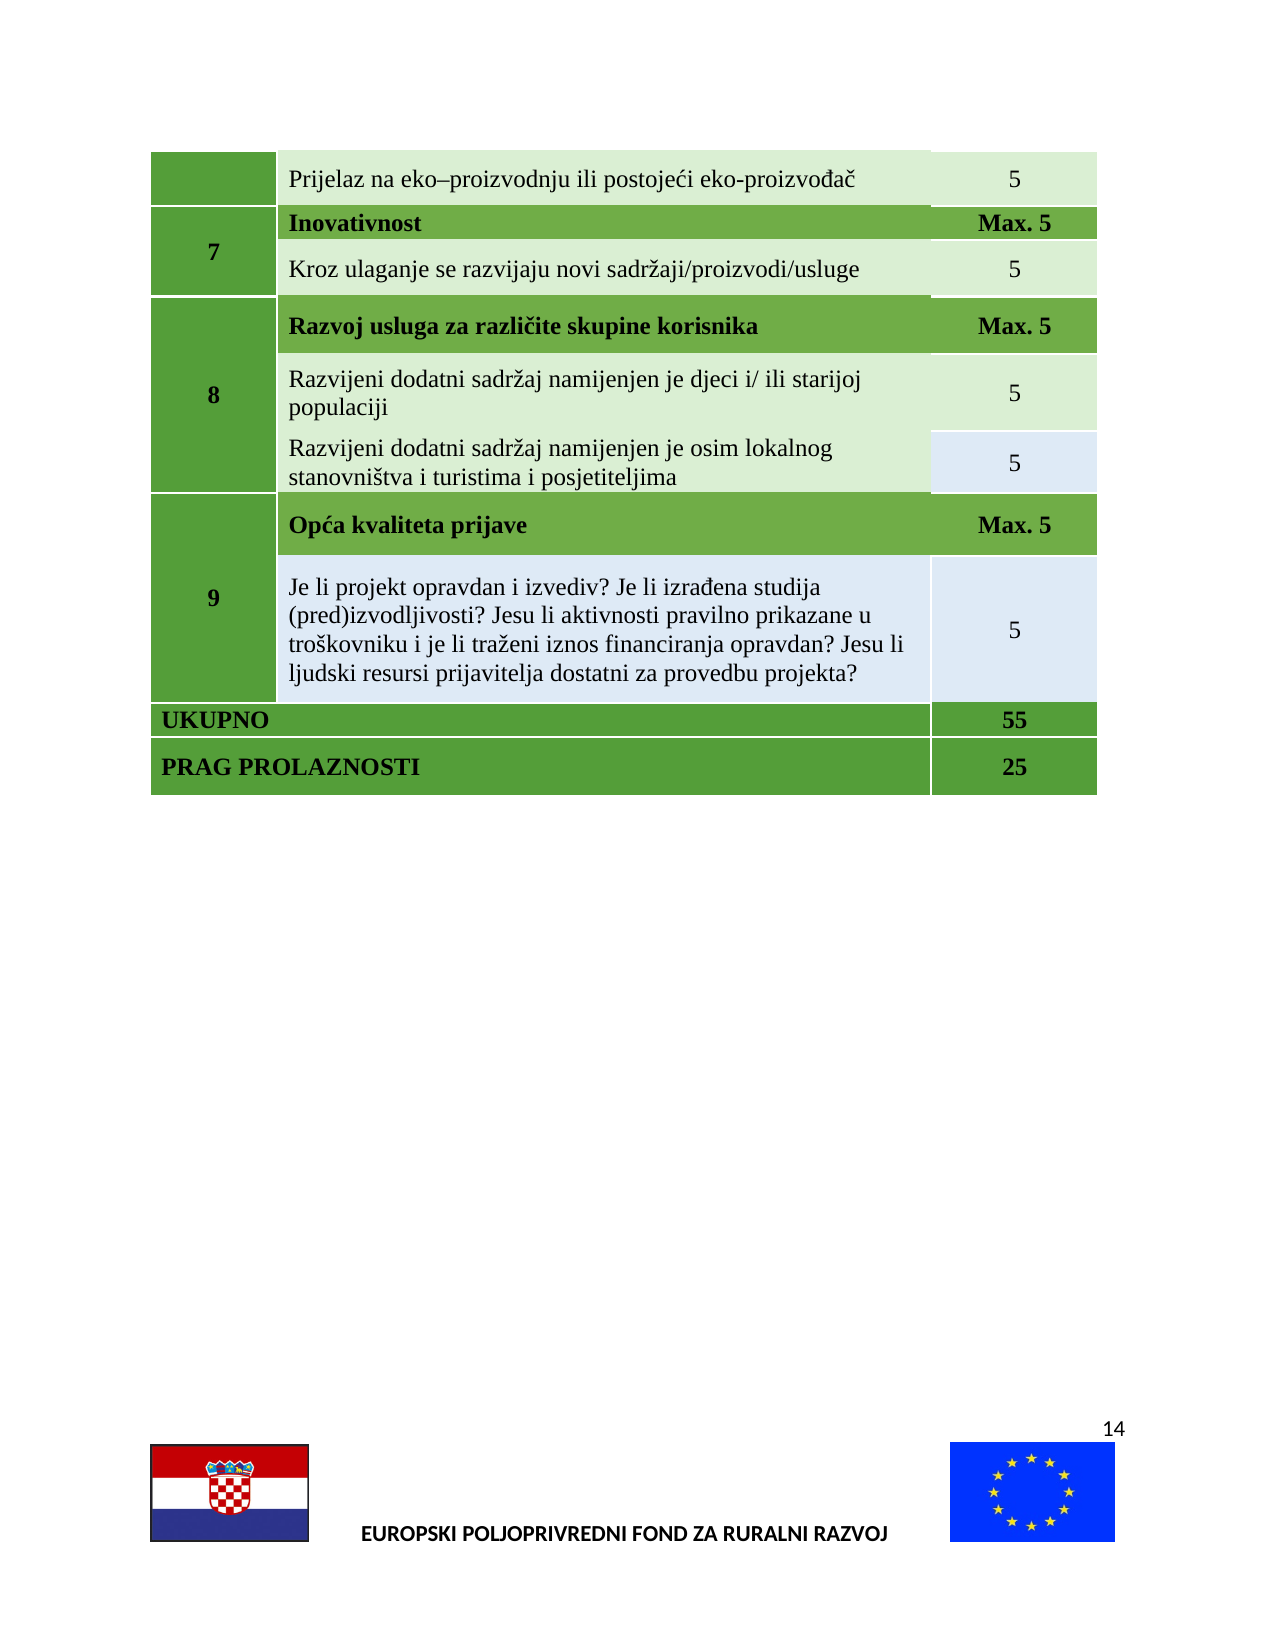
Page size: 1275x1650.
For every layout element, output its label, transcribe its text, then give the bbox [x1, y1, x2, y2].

table_cell 9 [151, 494, 276, 702]
picture [950, 1442, 1115, 1542]
table_cell Opća kvaliteta prijave [278, 492, 931, 555]
table_cell Je li projekt opravdan i izvediv? Je li izrađena studija (pred)izvodljivosti? Jesu li aktivnosti pravilno prikazane u troškovniku i je li traženi iznos financiranja opravdan? Jesu li ljudski resursi prijavitelja dostatni za provedbu projekta? [278, 555, 930, 702]
table_cell Inovativnost [278, 205, 931, 239]
table_cell 7 [151, 207, 276, 295]
table_cell Razvijeni dodatni sadržaj namijenjen je djeci i/ ili starijoj populaciji [278, 353, 931, 430]
table_cell 5 [931, 241, 1097, 295]
table_cell PRAG PROLAZNOSTI [151, 738, 930, 795]
table_cell 25 [932, 738, 1097, 795]
table_cell Max. 5 [931, 207, 1097, 239]
table_cell 5 [931, 432, 1097, 492]
table_cell 5 [932, 557, 1097, 702]
table_cell UKUPNO [151, 704, 930, 736]
table_cell Max. 5 [931, 298, 1097, 353]
picture [150, 1444, 309, 1542]
table_cell Kroz ulaganje se razvijaju novi sadržaji/proizvodi/usluge [278, 239, 931, 295]
table_cell 8 [151, 298, 276, 492]
table_cell Razvoj usluga za različite skupine korisnika [278, 295, 931, 353]
table_cell 55 [932, 702, 1097, 736]
table_cell Razvijeni dodatni sadržaj namijenjen je osim lokalnog stanovništva i turistima i posjetiteljima [278, 430, 931, 492]
table_cell 5 [931, 152, 1097, 205]
table_cell 6 [151, 152, 276, 205]
table_cell Max. 5 [931, 494, 1097, 555]
table_cell Prijelaz na eko–proizvodnju ili postojeći eko-proizvođač [278, 150, 931, 205]
table_cell 5 [931, 355, 1097, 430]
